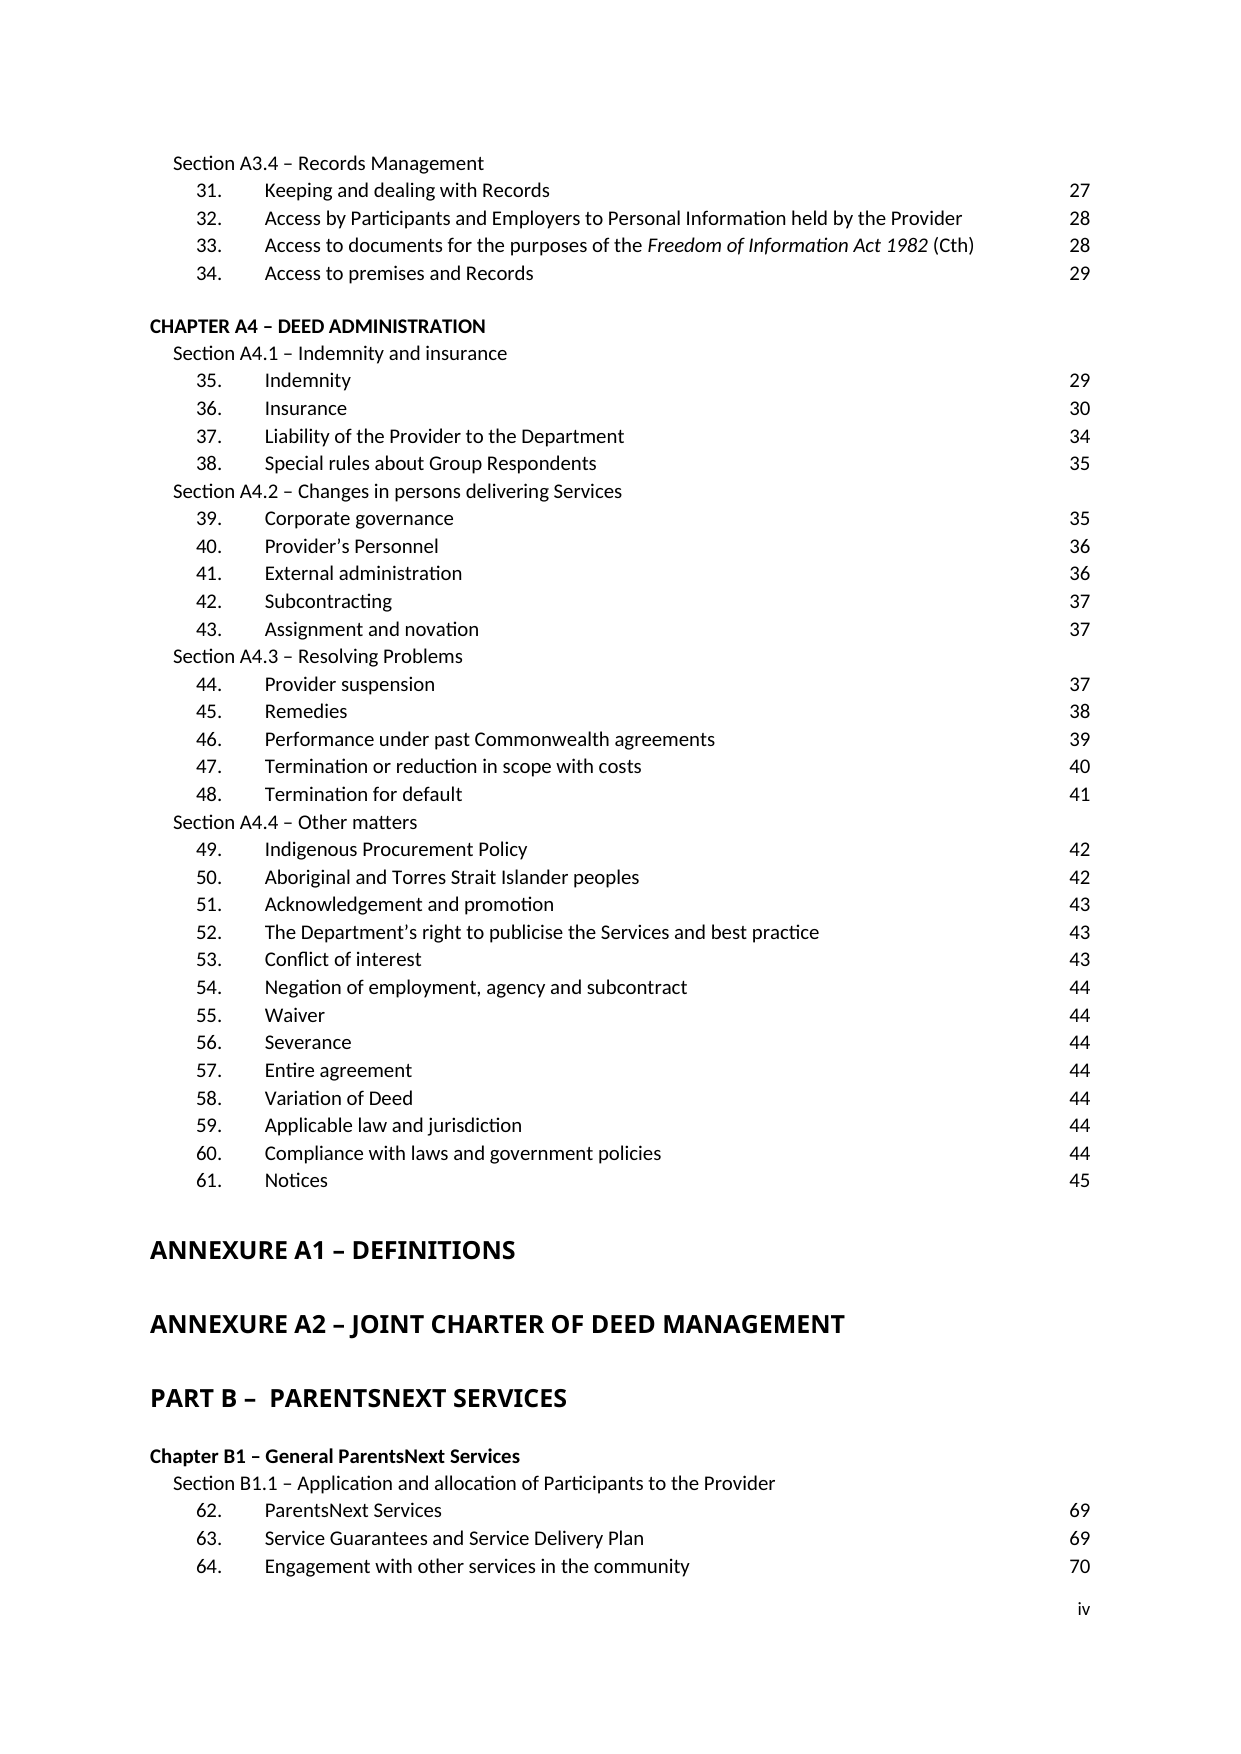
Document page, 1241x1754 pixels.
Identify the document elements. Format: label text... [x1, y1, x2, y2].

text 42. Subcontracting 37 [196, 588, 1090, 614]
text 31. Keeping and dealing with Records 27 [196, 177, 1090, 203]
text 36. Insurance 30 [196, 395, 1090, 421]
text Chapter B1 – General ParentsNext Services 69 [150, 1443, 1090, 1468]
text 61. Notices 45 [196, 1167, 1090, 1193]
text 48. Termination for default 41 [196, 781, 1090, 807]
text 39. Corporate governance 35 [196, 505, 1090, 531]
text 49. Indigenous Procurement Policy 42 [196, 836, 1090, 862]
text 60. Compliance with laws and government policies 44 [196, 1140, 1090, 1165]
text 33. Access to documents for the purposes of the Freedom of Information Act 1982 (Cth) 28 [196, 233, 1090, 258]
text 45. Remedies 38 [196, 698, 1090, 724]
text 32. Access by Participants and Employers to Personal Information held by the Provider 28 [196, 205, 1090, 230]
text 63. Service Guarantees and Service Delivery Plan 69 [196, 1525, 1090, 1551]
text 37. Liability of the Provider to the Department 34 [196, 423, 1090, 448]
text PART B – PARENTSNEXT SERVICES 69 [150, 1381, 1090, 1415]
text 55. Waiver 44 [196, 1002, 1090, 1027]
text Section A3.4 – Records Management 27 [173, 150, 1090, 175]
text 56. Severance 44 [196, 1029, 1090, 1055]
text 52. The Department’s right to publicise the Services and best practice 43 [196, 919, 1090, 944]
text 40. Provider’s Personnel 36 [196, 533, 1090, 558]
text 64. Engagement with other services in the community 70 [196, 1553, 1090, 1578]
text 53. Conflict of interest 43 [196, 947, 1090, 972]
text 44. Provider suspension 37 [196, 671, 1090, 696]
text Annexure A2 – Joint Charter of Deed Management 66 [150, 1307, 1090, 1341]
text 51. Acknowledgement and promotion 43 [196, 891, 1090, 917]
text Section A4.2 – Changes in persons delivering Services 35 [173, 478, 1090, 503]
text 62. ParentsNext Services 69 [196, 1498, 1090, 1523]
text 41. External administration 36 [196, 561, 1090, 586]
text 34. Access to premises and Records 29 [196, 260, 1090, 286]
text 57. Entire agreement 44 [196, 1057, 1090, 1082]
text 59. Applicable law and jurisdiction 44 [196, 1112, 1090, 1138]
text 35. Indemnity 29 [196, 368, 1090, 393]
text 54. Negation of employment, agency and subcontract 44 [196, 974, 1090, 1000]
text Annexure A1 – Definitions 47 [150, 1233, 1090, 1267]
text Section B1.1 – Application and allocation of Participants to the Provider 69 [173, 1470, 1090, 1496]
text CHAPTER A4 – DEED ADMINISTRATION 29 [150, 313, 1090, 338]
text 50. Aboriginal and Torres Strait Islander peoples 42 [196, 864, 1090, 889]
text 47. Termination or reduction in scope with costs 40 [196, 754, 1090, 779]
text Section A4.4 – Other matters 42 [173, 809, 1090, 834]
text 58. Variation of Deed 44 [196, 1085, 1090, 1110]
text 46. Performance under past Commonwealth agreements 39 [196, 726, 1090, 751]
text Section A4.3 – Resolving Problems 37 [173, 643, 1090, 669]
text 38. Special rules about Group Respondents 35 [196, 450, 1090, 476]
text 43. Assignment and novation 37 [196, 616, 1090, 641]
text Section A4.1 – Indemnity and insurance 29 [173, 340, 1090, 366]
